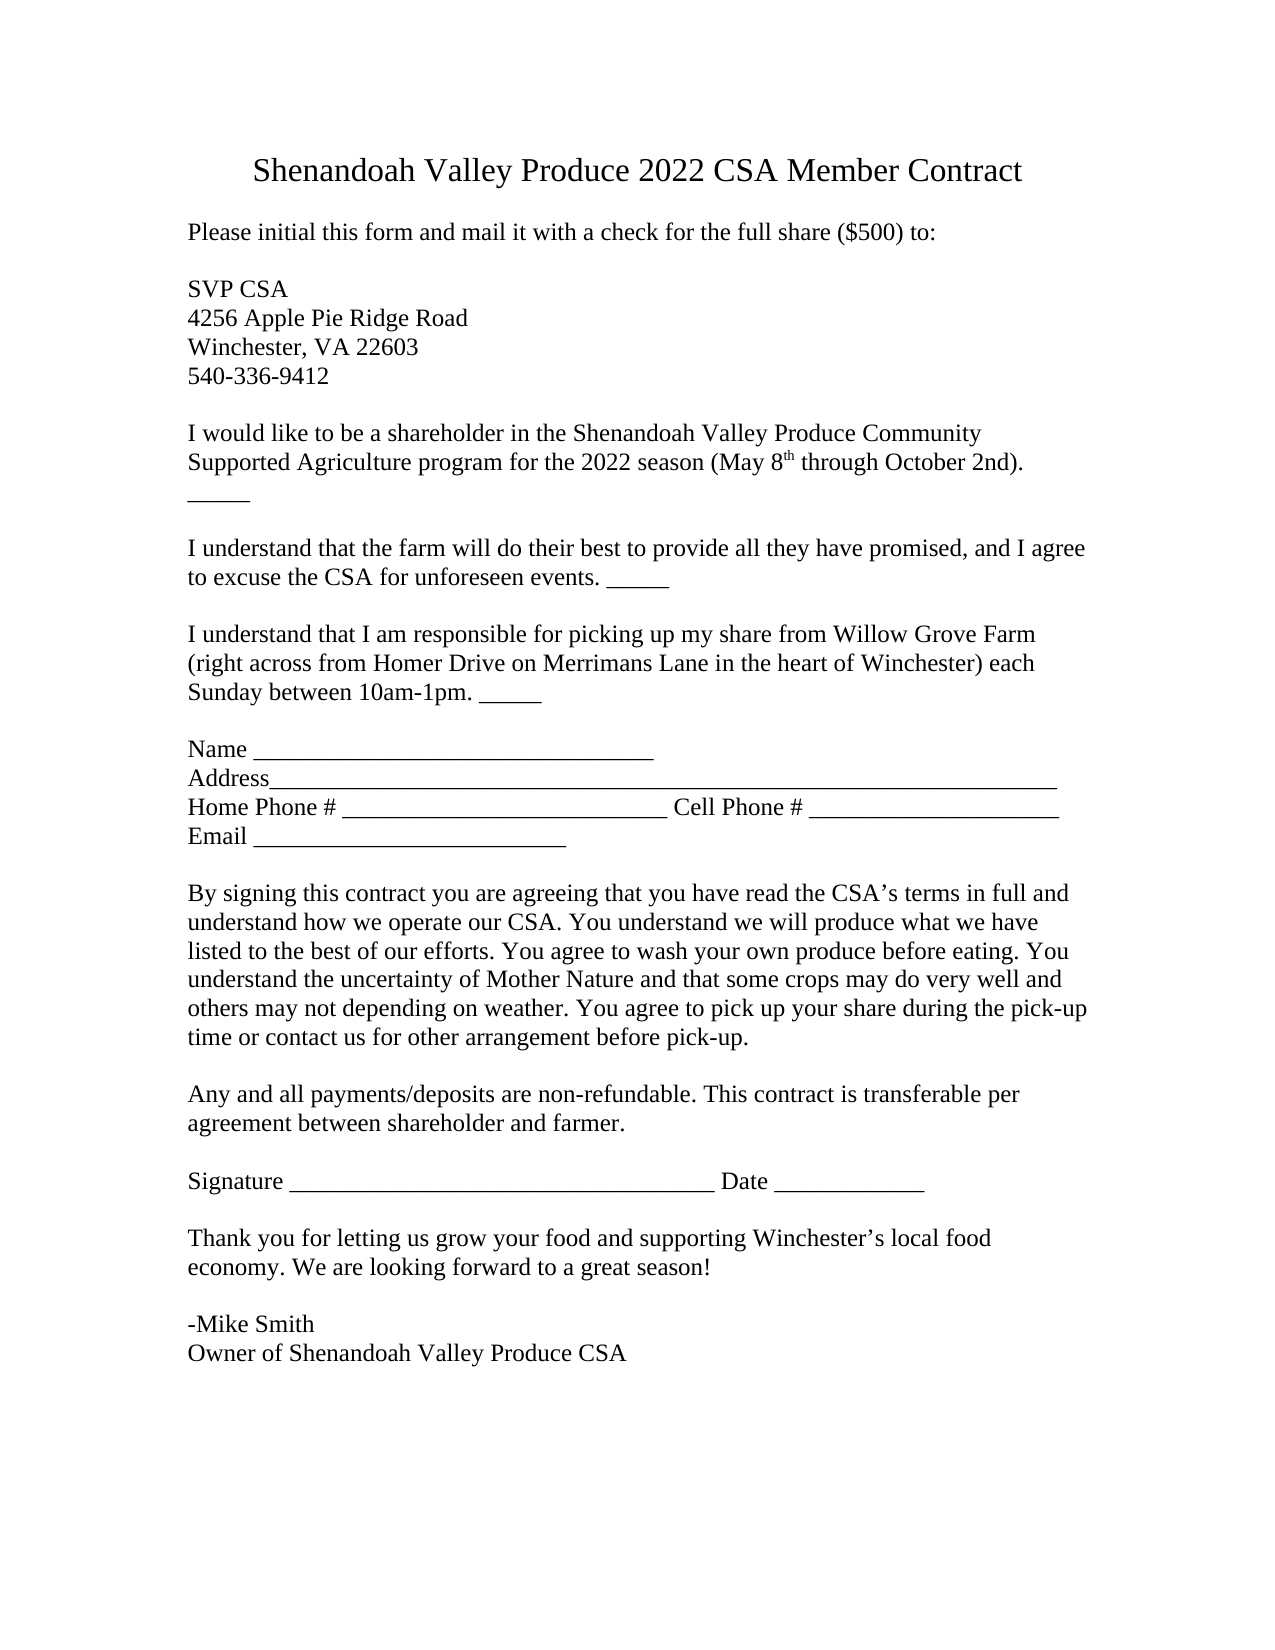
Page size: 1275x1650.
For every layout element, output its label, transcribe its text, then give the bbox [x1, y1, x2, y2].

text 4256 Apple Pie Ridge Road [187, 303, 1087, 332]
text I understand that I am responsible for picking up my share from Willow Grove Farm (right across from Homer Drive on Merrimans Lane in the heart of Winchester) each Sunday between 10am-1pm. _____ [187, 619, 1087, 706]
text Shenandoah Valley Produce 2022 CSA Member Contract [187, 150, 1087, 188]
text Address_______________________________________________________________ [187, 763, 1087, 792]
text I would like to be a shareholder in the Shenandoah Valley Produce Community Supported Agriculture program for the 2022 season (May 8th through October 2nd). _____ [187, 418, 1087, 504]
text -Mike Smith [187, 1309, 1087, 1338]
text Any and all payments/deposits are non-refundable. This contract is transferable per agreement between shareholder and farmer. [187, 1079, 1087, 1137]
text Name ________________________________ [187, 734, 1087, 763]
text Home Phone # __________________________ Cell Phone # ____________________ Email _________________________ [187, 792, 1087, 849]
text Thank you for letting us grow your food and supporting Winchester’s local food economy. We are looking forward to a great season! [187, 1223, 1087, 1281]
text By signing this contract you are agreeing that you have read the CSA’s terms in full and understand how we operate our CSA. You understand we will produce what we have listed to the best of our efforts. You agree to wash your own produce before eating. You understand the uncertainty of Mother Nature and that some crops may do very well and others may not depending on weather. You agree to pick up your share during the pick-up time or contact us for other arrangement before pick-up. [187, 878, 1087, 1051]
text I understand that the farm will do their best to provide all they have promised, and I agree to excuse the CSA for unforeseen events. _____ [187, 533, 1087, 591]
text Winchester, VA 22603 [187, 332, 1087, 361]
text Owner of Shenandoah Valley Produce CSA [187, 1338, 1087, 1367]
text 540-336-9412 [187, 361, 1087, 389]
text Signature __________________________________ Date ____________ [187, 1166, 1087, 1194]
text Please initial this form and mail it with a check for the full share ($500) to: [187, 217, 1087, 246]
text SVP CSA [187, 274, 1087, 303]
